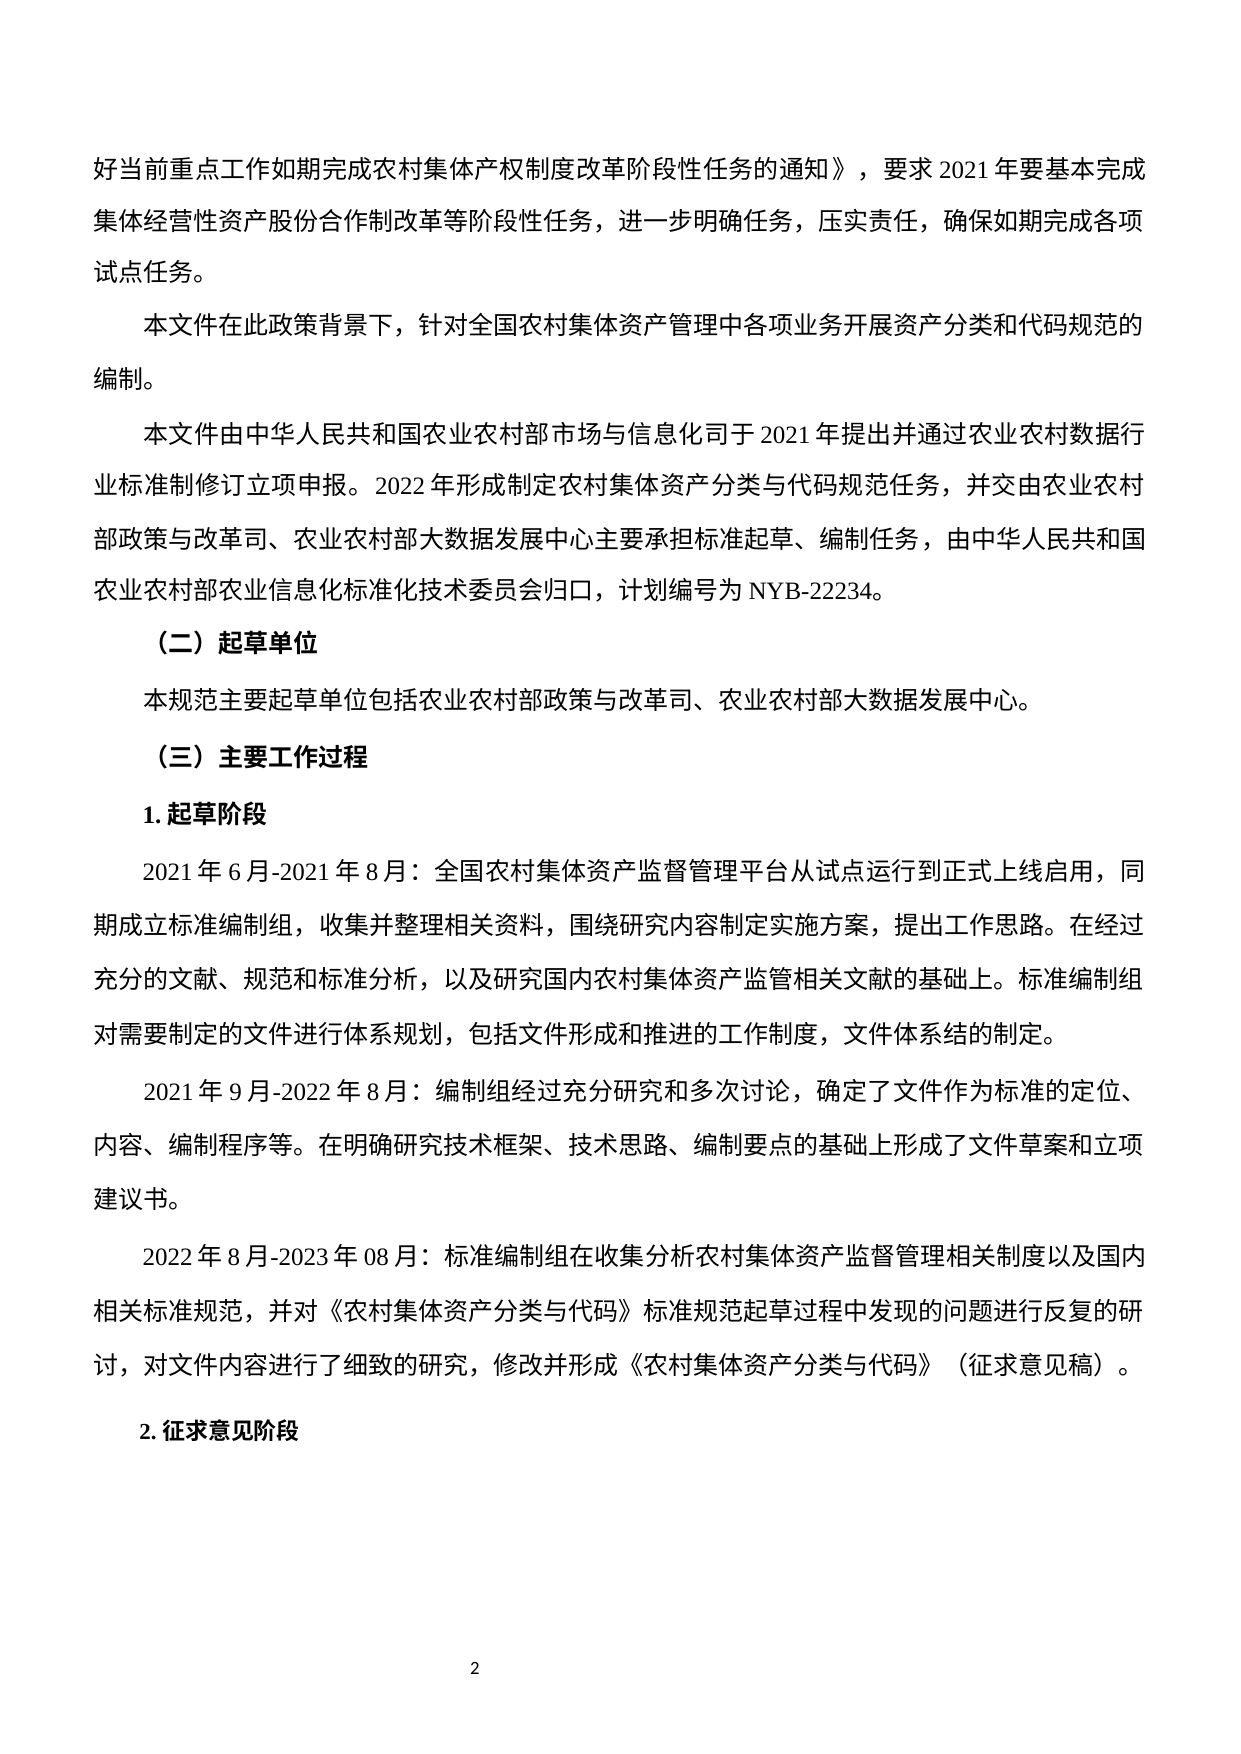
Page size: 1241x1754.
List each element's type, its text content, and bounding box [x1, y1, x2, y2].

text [93, 150, 1147, 288]
text 本文件由中华人民共和国农业农村部市场与信息化司于2021年提出并通过农业农村数据行业标准制修订立项申报。2022年形成制定农村集体资产分类与代码规范任务，并交由农业农村部政策与改革司、农业农村部大数据发展中心主要承担标准起草、编制任务，由中华人民共和国农业农村部农业信息化标准化技术委员会归口，计划编号为NYB-22234。 [93, 414, 1147, 607]
text 1. 起草阶段 [93, 794, 1147, 831]
list 征求意见阶段 [93, 1412, 1147, 1446]
text 2021年6月-2021年8月：全国农村集体资产监督管理平台从试点运行到正式上线启用，同期成立标准编制组，收集并整理相关资料，围绕研究内容制定实施方案，提出工作思路。在经过充分的文献、规范和标准分析，以及研究国内农村集体资产监管相关文献的基础上。标准编制组对需要制定的文件进行体系规划，包括文件形成和推进的工作制度，文件体系结的制定。 [93, 851, 1147, 1051]
text 2021年9月-2022年8月：编制组经过充分研究和多次讨论，确定了文件作为标准的定位、内容、编制程序等。在明确研究技术框架、技术思路、编制要点的基础上形成了文件草案和立项建议书。 [93, 1071, 1147, 1216]
text （二）起草单位 [93, 624, 1147, 660]
text 本规范主要起草单位包括农业农村部政策与改革司、农业农村部大数据发展中心。 [93, 681, 1147, 717]
text 本文件在此政策背景下，针对全国农村集体资产管理中各项业务开展资产分类和代码规范的编制。 [93, 305, 1147, 396]
text 2022年8月-2023年08月：标准编制组在收集分析农村集体资产监督管理相关制度以及国内相关标准规范，并对《农村集体资产分类与代码》标准规范起草过程中发现的问题进行反复的研讨，对文件内容进行了细致的研究，修改并形成《农村集体资产分类与代码》（征求意见稿）。 [93, 1237, 1147, 1382]
text （三）主要工作过程 [93, 737, 1147, 774]
